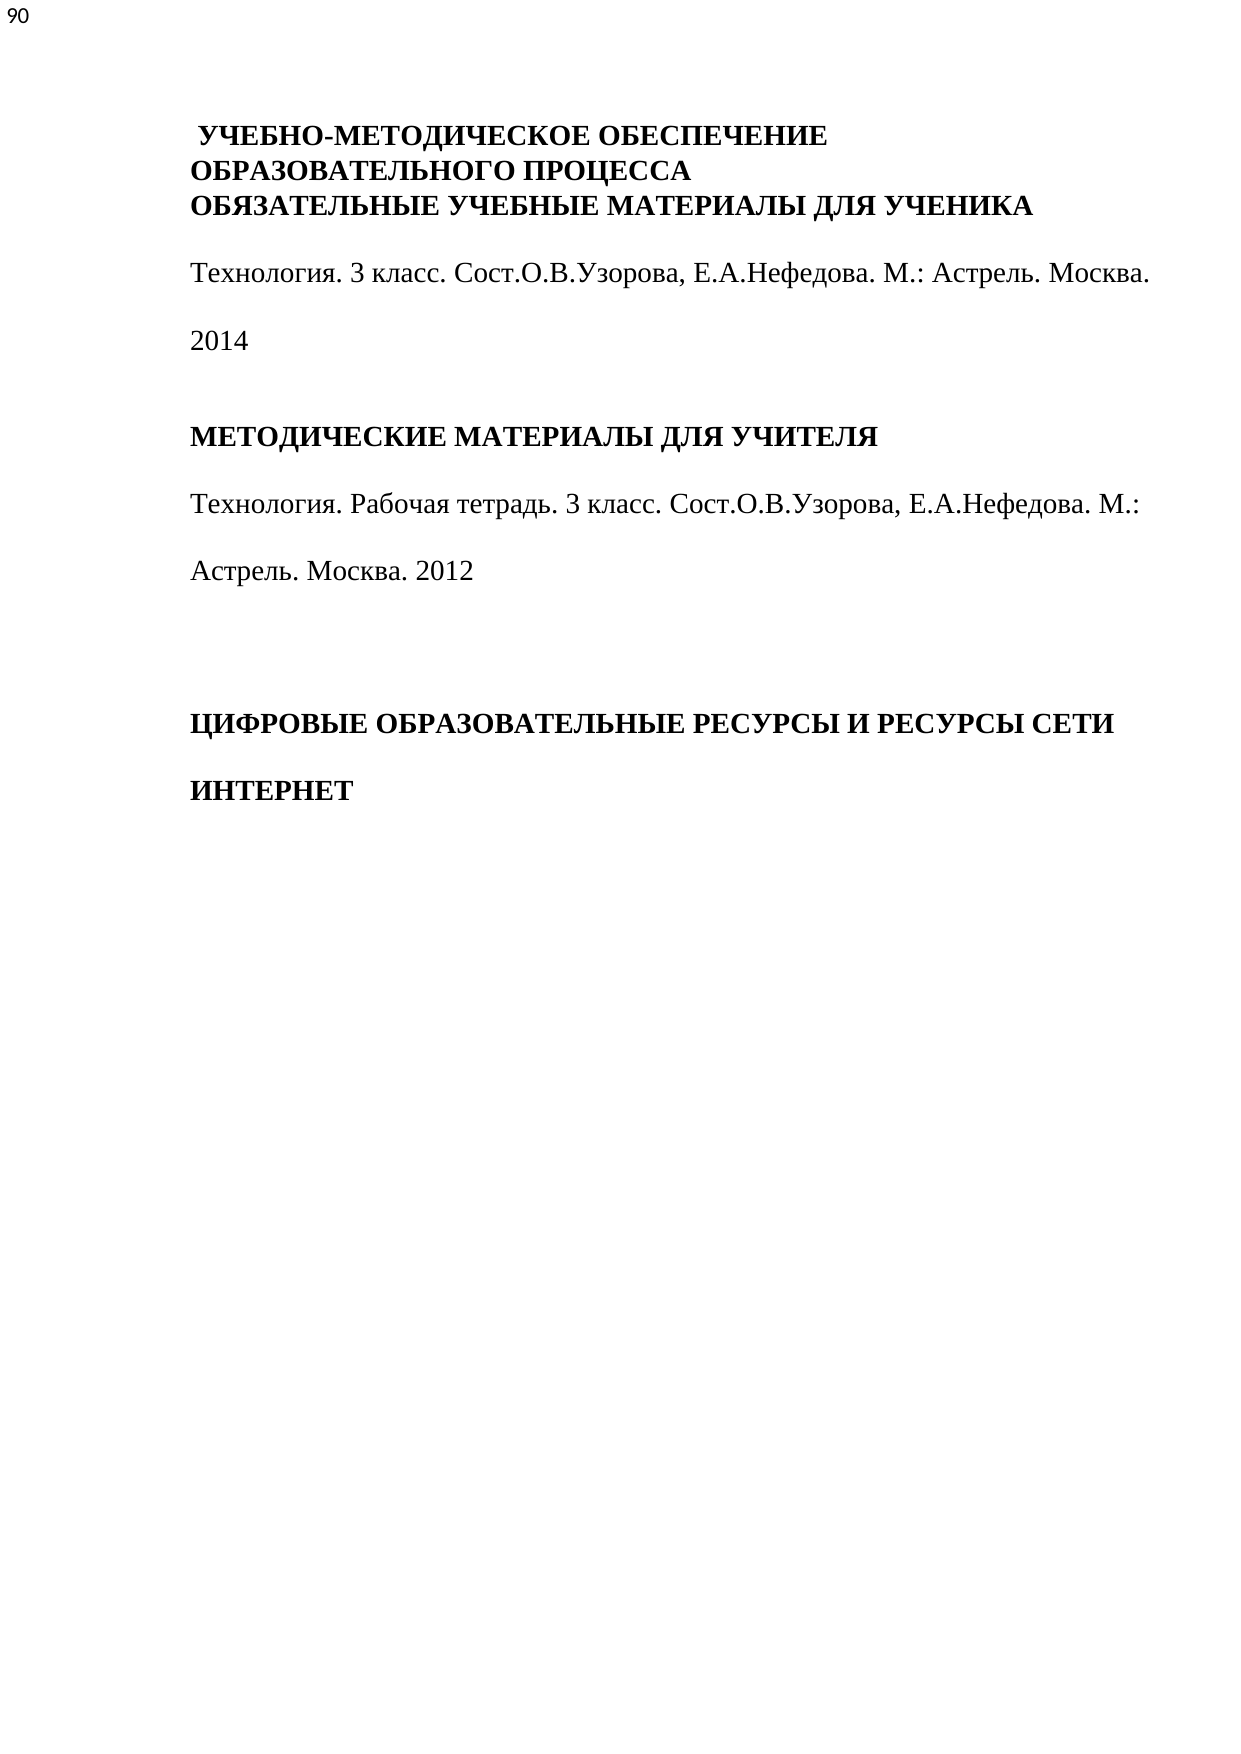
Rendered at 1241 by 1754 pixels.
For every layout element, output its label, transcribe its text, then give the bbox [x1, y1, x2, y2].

text МЕТОДИЧЕСКИЕ МАТЕРИАЛЫ ДЛЯ УЧИТЕЛЯ [190, 419, 1152, 453]
text Технология. Рабочая тетрадь. 3 класс. Сост.О.В.Узорова, Е.А.Нефедова. М.: Астрель. Москва. 2012 [190, 486, 1152, 587]
text ЦИФРОВЫЕ ОБРАЗОВАТЕЛЬНЫЕ РЕСУРСЫ И РЕСУРСЫ СЕТИ ИНТЕРНЕТ [190, 706, 1152, 806]
text Технология. 3 класс. Сост.О.В.Узорова, Е.А.Нефедова. М.: Астрель. Москва. 2014 [190, 256, 1152, 356]
text ОБЯЗАТЕЛЬНЫЕ УЧЕБНЫЕ МАТЕРИАЛЫ ДЛЯ УЧЕНИКА [190, 188, 1152, 222]
text УЧЕБНО-МЕТОДИЧЕСКОЕ ОБЕСПЕЧЕНИЕ ОБРАЗОВАТЕЛЬНОГО ПРОЦЕССА [190, 118, 1152, 187]
